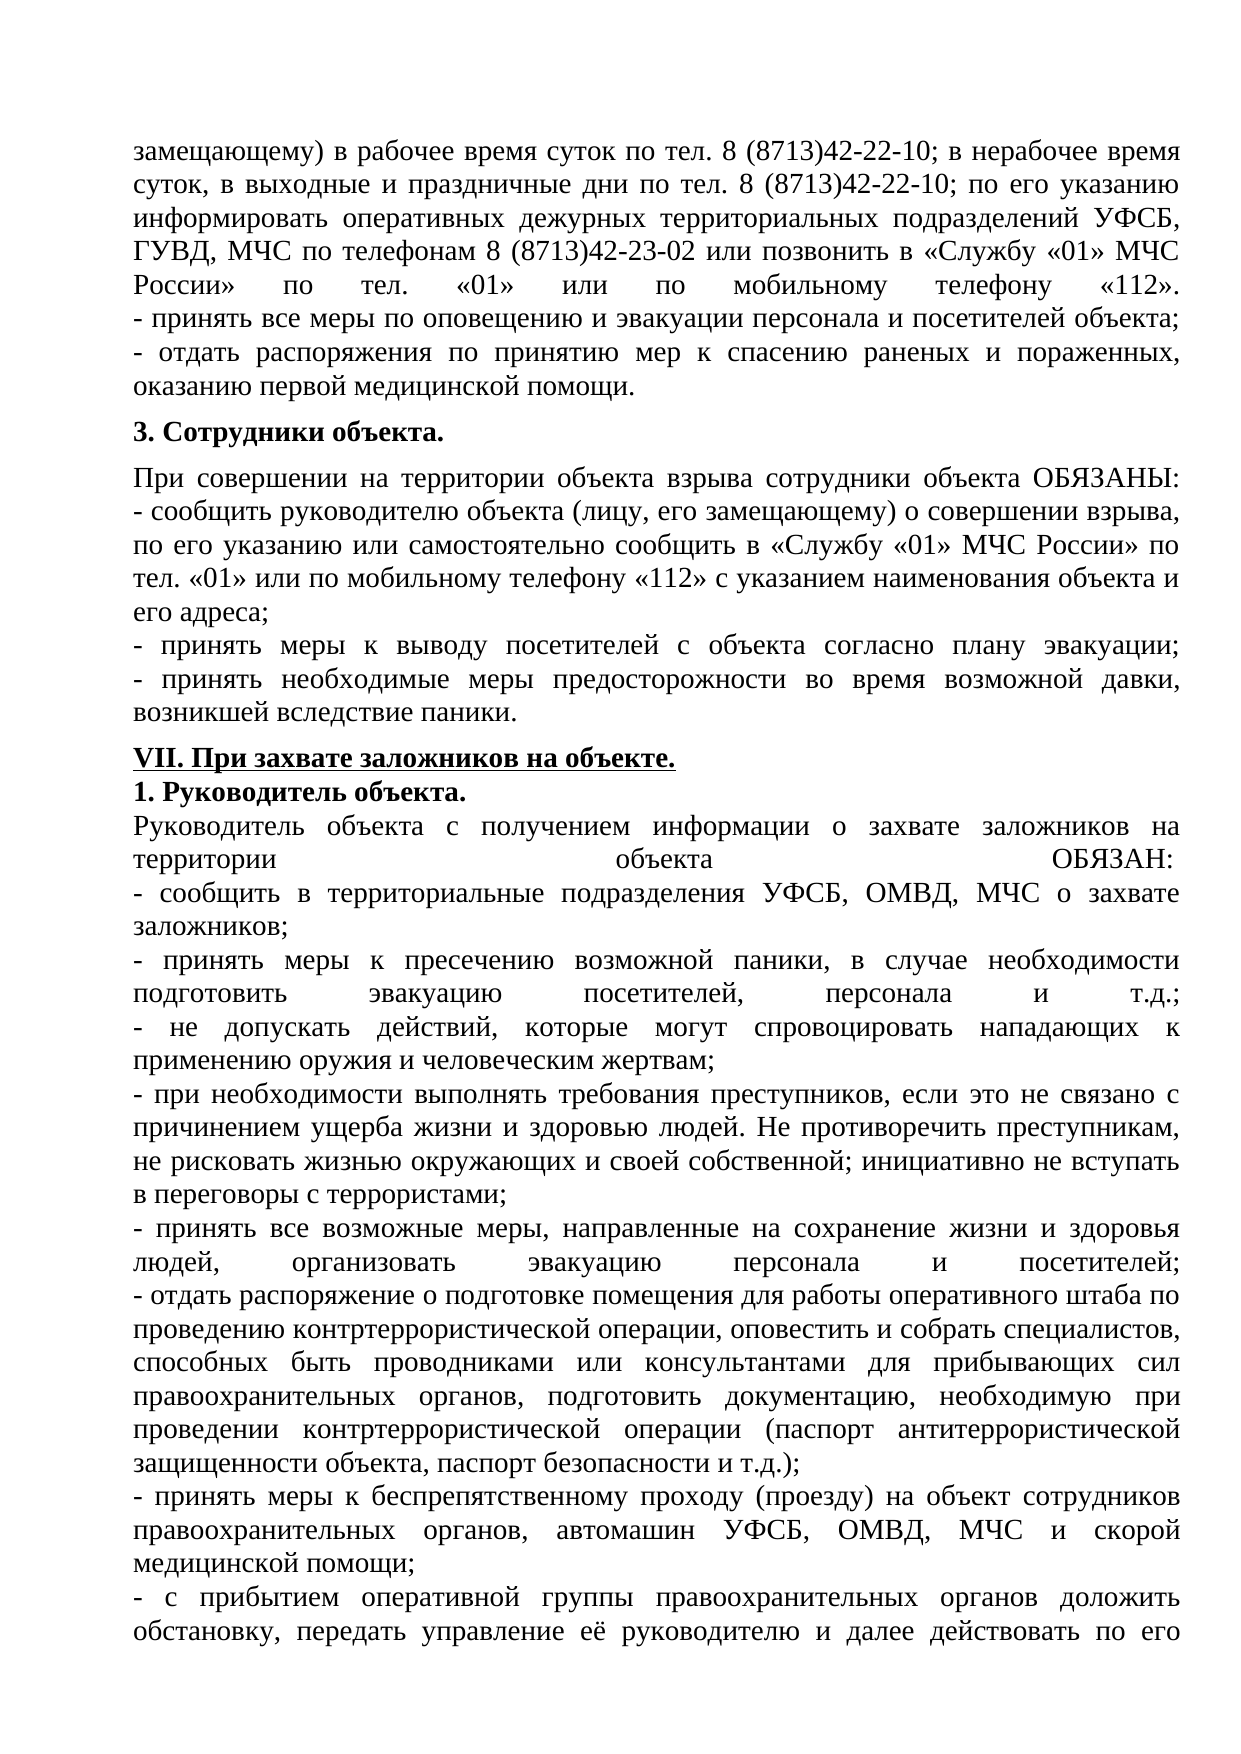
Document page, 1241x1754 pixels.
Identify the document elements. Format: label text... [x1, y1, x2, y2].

text 3. Сотрудники объекта. [133, 414, 1181, 447]
text - принять меры к беспрепятственному проходу (проезду) на объект сотрудников правоохранительных органов, автомашин УФСБ, ОМВД, МЧС и скорой медицинской помощи; [133, 1478, 1181, 1579]
text - принять меры к выводу посетителей с объекта согласно плану эвакуации; - принять необходимые меры предосторожности во время возможной давки, возникшей вследствие паники. [133, 627, 1181, 728]
text 1. Руководитель объекта. [133, 774, 1181, 808]
text При совершении на территории объекта взрыва сотрудники объекта ОБЯЗАНЫ: - сообщить руководителю объекта (лицу, его замещающему) о совершении взрыва, по его указанию или самостоятельно сообщить в «Службу «01» МЧС России» по тел. «01» или по мобильному телефону «112» с указанием наименования объекта и его адреса; [133, 460, 1181, 627]
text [133, 1579, 1181, 1646]
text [133, 133, 1181, 401]
text Руководитель объекта с получением информации о захвате заложников на территории объекта ОБЯЗАН: - сообщить в территориальные подразделения УФСБ, ОМВД, МЧС о захвате заложников; - принять меры к пресечению возможной паники, в случае необходимости подготовить эвакуацию посетителей, персонала и т.д.; - не допускать действий, которые могут спровоцировать нападающих к применению оружия и человеческим жертвам; [133, 808, 1181, 1076]
text - принять все возможные меры, направленные на сохранение жизни и здоровья людей, организовать эвакуацию персонала и посетителей; - отдать распоряжение о подготовке помещения для работы оперативного штаба по проведению контртеррористической операции, оповестить и собрать специалистов, способных быть проводниками или консультантами для прибывающих сил правоохранительных органов, подготовить документацию, необходимую при проведении контртеррористической операции (паспорт антитеррористической защищенности объекта, паспорт безопасности и т.д.); [133, 1210, 1181, 1478]
text VII. При захвате заложников на объекте. [133, 741, 1181, 774]
text - при необходимости выполнять требования преступников, если это не связано с причинением ущерба жизни и здоровью людей. Не противоречить преступникам, не рисковать жизнью окружающих и своей собственной; инициативно не вступать в переговоры с террористами; [133, 1076, 1181, 1210]
